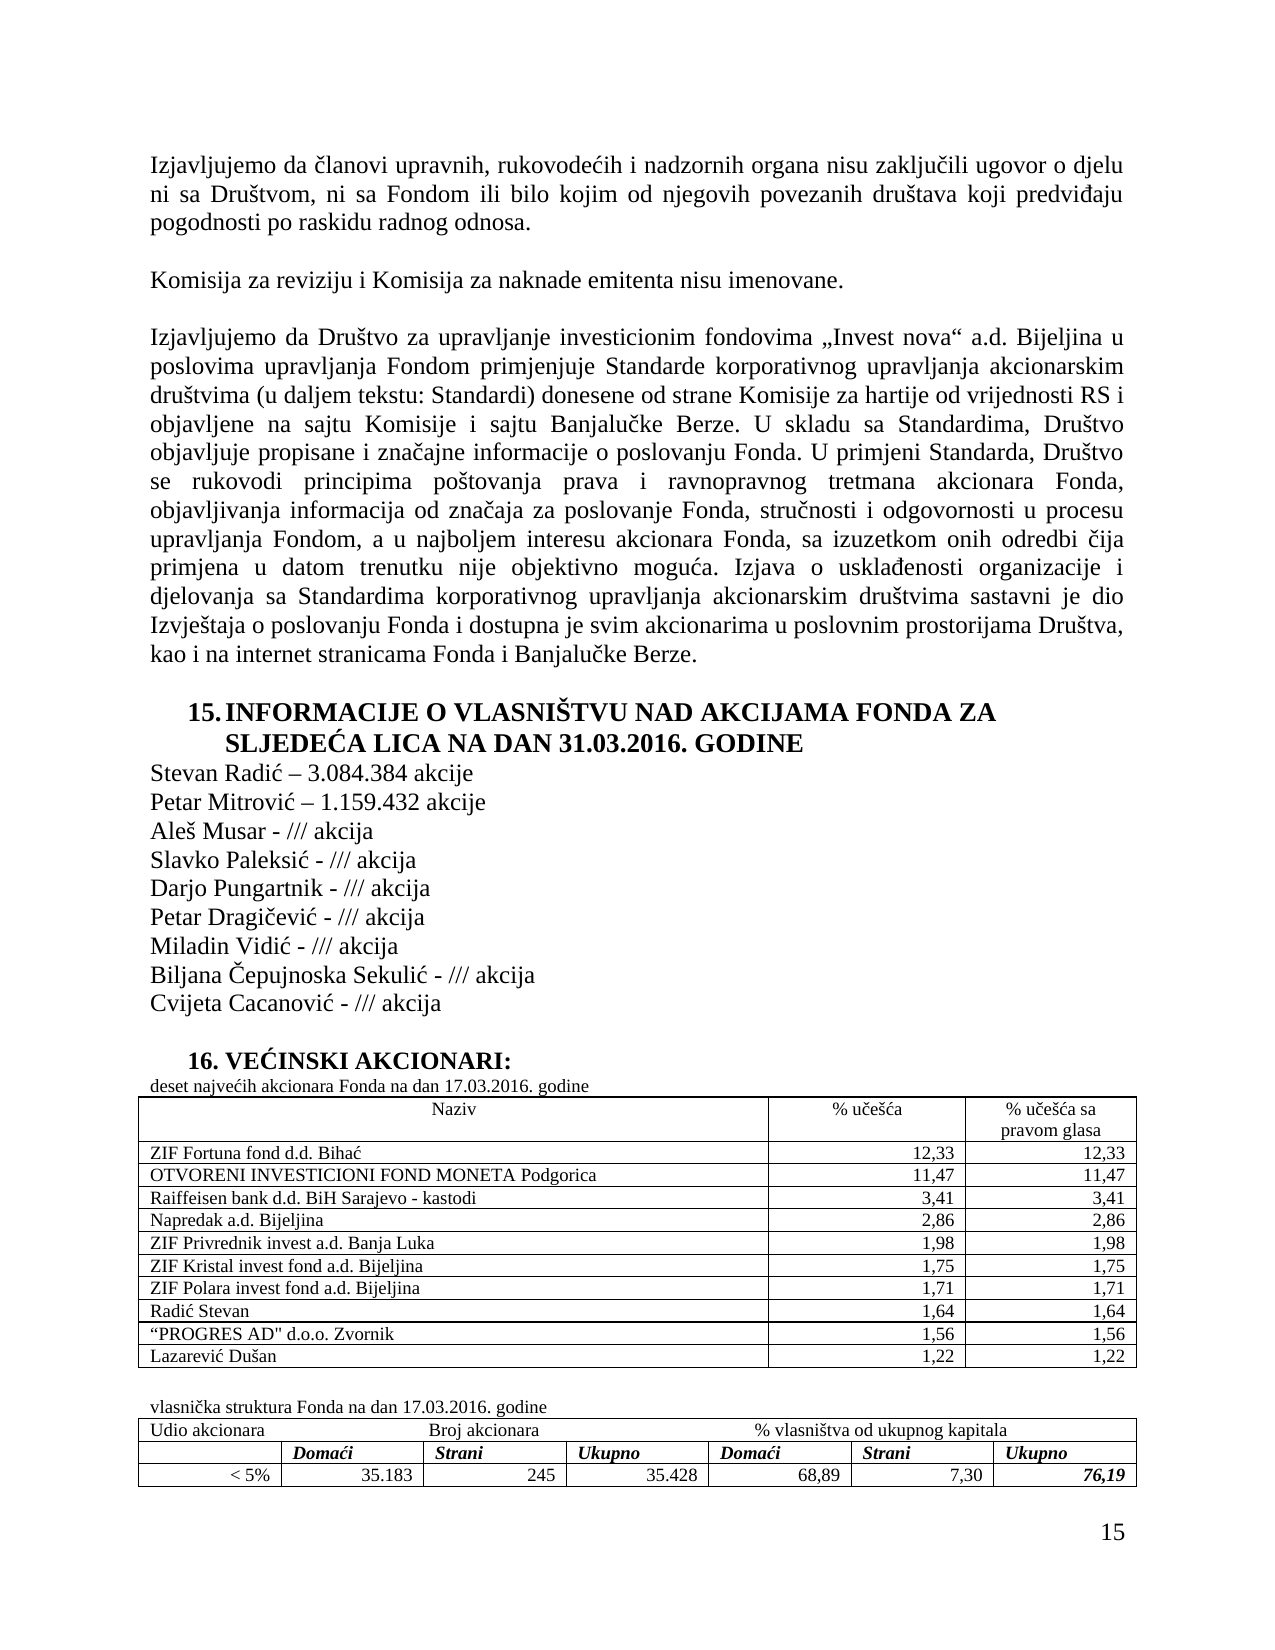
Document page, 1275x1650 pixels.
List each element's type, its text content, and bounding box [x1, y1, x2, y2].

table_cell 2,86 [769, 1209, 965, 1231]
table_cell 35.183 [282, 1464, 423, 1486]
table_cell 12,33 [966, 1142, 1136, 1163]
text deset najvećih akcionara Fonda na dan 17.03.2016. godine [150, 1075, 1125, 1096]
table_cell 76,19 [994, 1464, 1136, 1486]
text Slavko Paleksić - /// akcija [150, 845, 1125, 873]
text Izjavljujemo da Društvo za upravljanje investicionim fondovima „Invest nova“ a.d. Bijeljina u poslovima upravljanja Fondom primjenjuje Standarde korporativnog upravljanja akcionarskim društvima (u daljem tekstu: Standardi) donesene od strane Komisije za hartije od vrijednosti RS i objavljene na sajtu Komisije i sajtu Banjalučke Berze. U skladu sa Standardima, Društvo objavljuje propisane i značajne informacije o poslovanju Fonda. U primjeni Standarda, Društvo se rukovodi principima poštovanja prava i ravnopravnog tretmana akcionara Fonda, objavljivanja informacija od značaja za poslovanje Fonda, stručnosti i odgovornosti u procesu upravljanja Fondom, a u najboljem interesu akcionara Fonda, sa izuzetkom onih odredbi čija primjena u datom trenutku nije objektivno moguća. Izjava o usklađenosti organizacije i djelovanja sa Standardima korporativnog upravljanja akcionarskim društvima sastavni je dio Izvještaja o poslovanju Fonda i dostupna je svim akcionarima u poslovnim prostorijama Društva, kao i na internet stranicama Fonda i Banjalučke Berze. [150, 322, 1125, 667]
table_cell Ukupno [994, 1442, 1136, 1463]
text Biljana Čepujnoska Sekulić - /// akcija [150, 960, 1125, 988]
table_cell 245 [424, 1464, 566, 1486]
table_cell 1,71 [966, 1277, 1136, 1299]
text Darjo Pungartnik - /// akcija [150, 873, 1125, 902]
table_header % učešća [769, 1098, 965, 1141]
text Aleš Musar - /// akcija [150, 816, 1125, 845]
table_cell 1,64 [966, 1300, 1136, 1321]
table_cell 3,41 [769, 1187, 965, 1208]
table_header % učešća sa pravom glasa [966, 1098, 1136, 1141]
table_cell Napredak a.d. Bijeljina [139, 1209, 768, 1231]
table_header Naziv [139, 1098, 768, 1141]
table_cell “PROGRES AD" d.o.o. Zvornik [139, 1323, 768, 1344]
text Petar Mitrović – 1.159.432 akcije [150, 787, 1125, 816]
table_cell 1,98 [966, 1232, 1136, 1253]
table_cell Domaći [282, 1442, 423, 1463]
table_cell ZIF Polara invest fond a.d. Bijeljina [139, 1277, 768, 1299]
text Cvijeta Cacanović - /// akcija [150, 988, 1125, 1017]
table_cell 1,64 [769, 1300, 965, 1321]
table_cell ZIF Kristal invest fond a.d. Bijeljina [139, 1255, 768, 1276]
text Stevan Radić – 3.084.384 akcije [150, 758, 1125, 787]
table_cell 1,71 [769, 1277, 965, 1299]
table_cell 1,22 [966, 1345, 1136, 1367]
table_cell 12,33 [769, 1142, 965, 1163]
text vlasnička struktura Fonda na dan 17.03.2016. godine [150, 1396, 1125, 1418]
table_cell Ukupno [567, 1442, 708, 1463]
table_cell 1,56 [769, 1323, 965, 1344]
table_cell 1,22 [769, 1345, 965, 1367]
table_cell 1,75 [966, 1255, 1136, 1276]
table_cell OTVORENI INVESTICIONI FOND MONETA Podgorica [139, 1164, 768, 1186]
table_cell 7,30 [852, 1464, 993, 1486]
table_cell ZIF Privrednik invest a.d. Banja Luka [139, 1232, 768, 1253]
text Komisija za reviziju i Komisija za naknade emitenta nisu imenovane. [150, 265, 1125, 294]
table_cell 1,98 [769, 1232, 965, 1253]
table_cell 1,56 [966, 1323, 1136, 1344]
table_cell 2,86 [966, 1209, 1136, 1231]
table_cell Strani [424, 1442, 566, 1463]
table_cell Raiffeisen bank d.d. BiH Sarajevo - kastodi [139, 1187, 768, 1208]
list VEĆINSKI AKCIONARI: [187, 1046, 1125, 1075]
text Izjavljujemo da članovi upravnih, rukovodećih i nadzornih organa nisu zaključili ugovor o djelu ni sa Društvom, ni sa Fondom ili bilo kojim od njegovih povezanih društava koji predviđaju pogodnosti po raskidu radnog odnosa. [150, 150, 1125, 236]
table_cell Domaći [709, 1442, 851, 1463]
table_cell 35.428 [567, 1464, 708, 1486]
table_cell [139, 1442, 281, 1463]
table_cell Strani [852, 1442, 993, 1463]
text Petar Dragičević - /// akcija [150, 902, 1125, 931]
text Miladin Vidić - /// akcija [150, 931, 1125, 960]
table_cell ZIF Fortuna fond d.d. Bihać [139, 1142, 768, 1163]
table_header Udio akcionara Broj akcionara % vlasništva od ukupnog kapitala [139, 1419, 1136, 1441]
table_cell Radić Stevan [139, 1300, 768, 1321]
table_cell 68,89 [709, 1464, 851, 1486]
table_cell 11,47 [966, 1164, 1136, 1186]
table_cell 11,47 [769, 1164, 965, 1186]
table_cell 1,75 [769, 1255, 965, 1276]
list INFORMACIJE O VLASNIŠTVU NAD AKCIJAMA FONDA ZA SLJEDEĆA LICA NA DAN 31.03.2016. GODINE [187, 696, 1125, 758]
table_cell Lazarević Dušan [139, 1345, 768, 1367]
table_cell 3,41 [966, 1187, 1136, 1208]
table_cell < 5% [139, 1464, 281, 1486]
